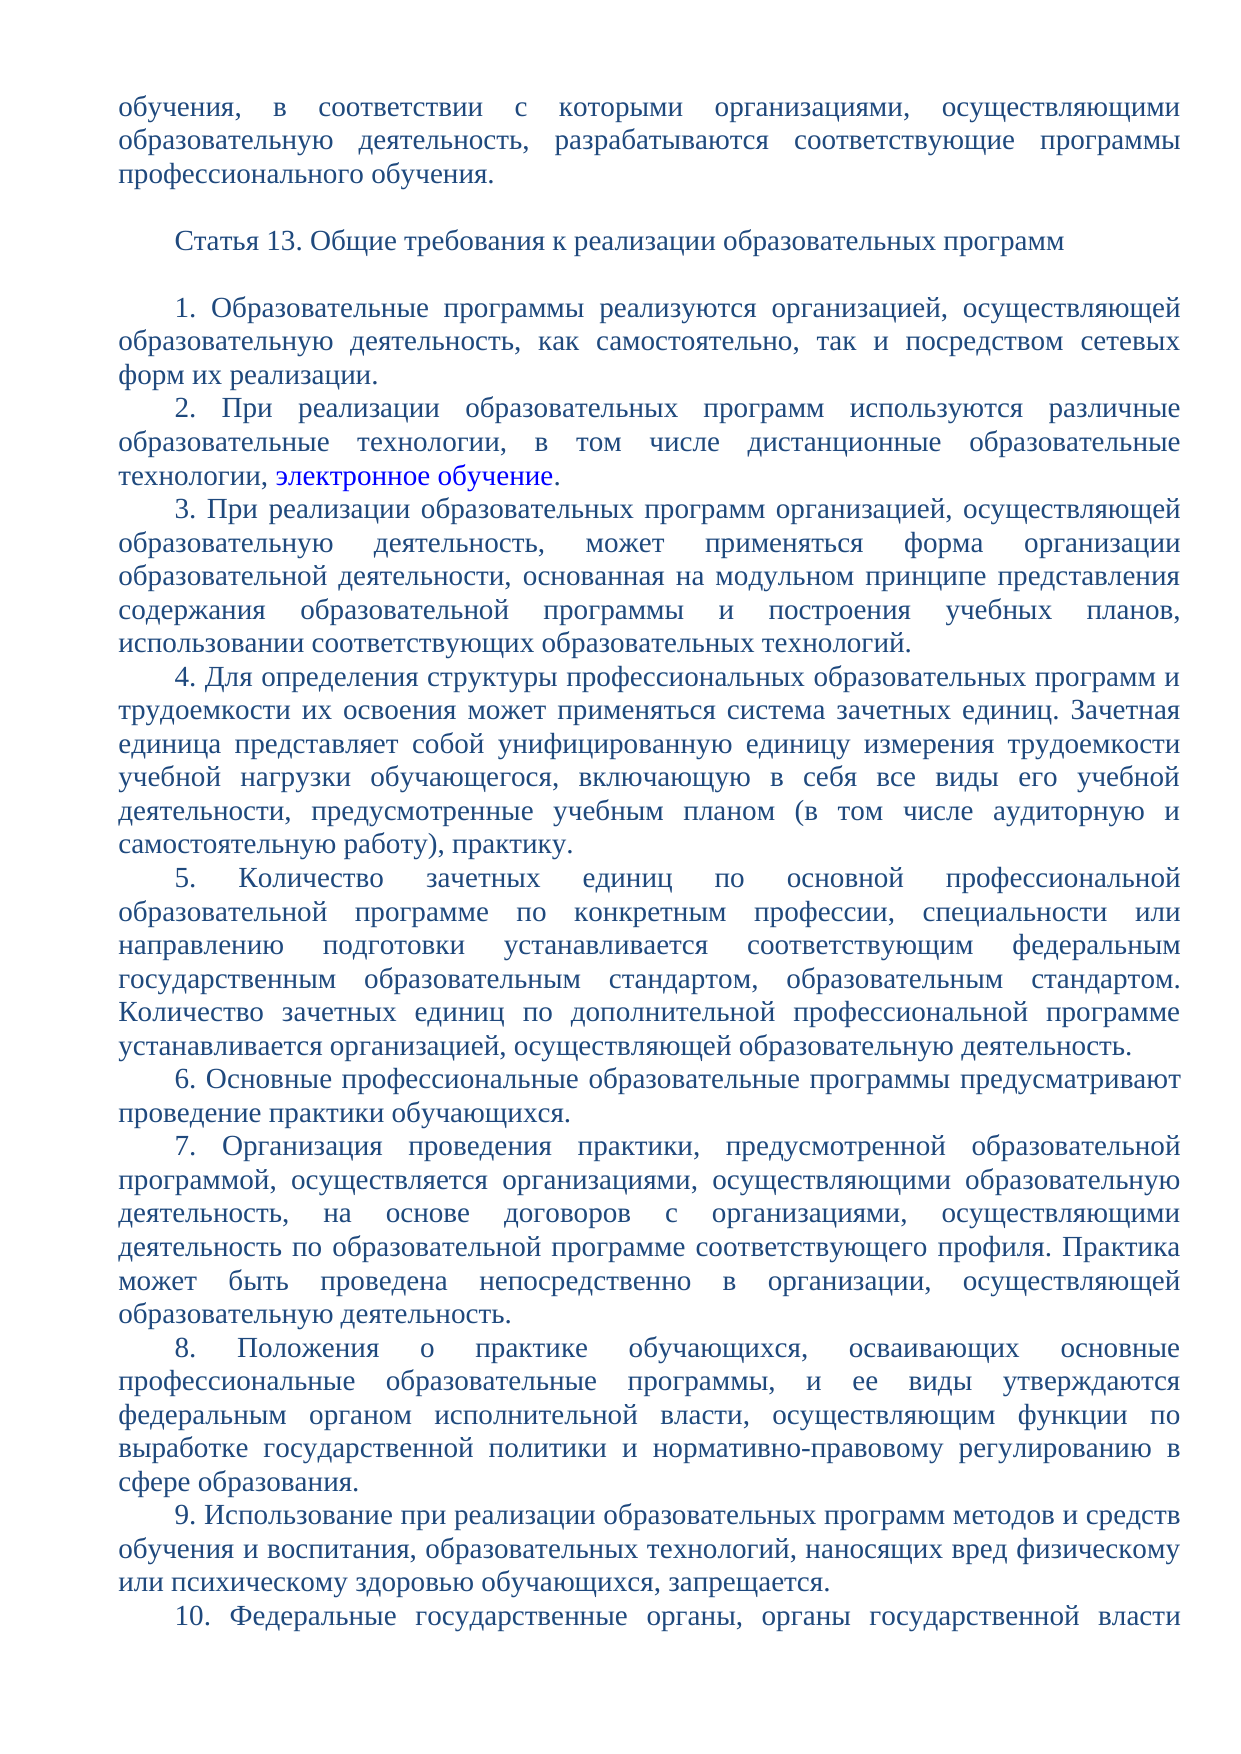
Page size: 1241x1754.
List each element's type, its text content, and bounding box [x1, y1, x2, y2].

text 1. Образовательные программы реализуются организацией, осуществляющей образовательную деятельность, как самостоятельно, так и посредством сетевых форм их реализации. [118, 290, 1181, 391]
text 9. Использование при реализации образовательных программ методов и средств обучения и воспитания, образовательных технологий, наносящих вред физическому или психическому здоровью обучающихся, запрещается. [118, 1497, 1181, 1598]
text 3. При реализации образовательных программ организацией, осуществляющей образовательную деятельность, может применяться форма организации образовательной деятельности, основанная на модульном принципе представления содержания образовательной программы и построения учебных планов, использовании соответствующих образовательных технологий. [118, 491, 1181, 659]
text 2. При реализации образовательных программ используются различные образовательные технологии, в том числе дистанционные образовательные технологии, электронное обучение. [118, 391, 1181, 491]
text 4. Для определения структуры профессиональных образовательных программ и трудоемкости их освоения может применяться система зачетных единиц. Зачетная единица представляет собой унифицированную единицу измерения трудоемкости учебной нагрузки обучающегося, включающую в себя все виды его учебной деятельности, предусмотренные учебным планом (в том числе аудиторную и самостоятельную работу), практику. [118, 659, 1181, 860]
text 5. Количество зачетных единиц по основной профессиональной образовательной программе по конкретным профессии, специальности или направлению подготовки устанавливается соответствующим федеральным государственным образовательным стандартом, образовательным стандартом. Количество зачетных единиц по дополнительной профессиональной программе устанавливается организацией, осуществляющей образовательную деятельность. [118, 860, 1181, 1061]
text 7. Организация проведения практики, предусмотренной образовательной программой, осуществляется организациями, осуществляющими образовательную деятельность, на основе договоров с организациями, осуществляющими деятельность по образовательной программе соответствующего профиля. Практика может быть проведена непосредственно в организации, осуществляющей образовательную деятельность. [118, 1128, 1181, 1330]
text 6. Основные профессиональные образовательные программы предусматривают проведение практики обучающихся. [118, 1061, 1181, 1128]
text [118, 1598, 1181, 1632]
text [118, 89, 1181, 189]
text Статья 13. Общие требования к реализации образовательных программ [118, 223, 1181, 256]
text 8. Положения о практике обучающихся, осваивающих основные профессиональные образовательные программы, и ее виды утверждаются федеральным органом исполнительной власти, осуществляющим функции по выработке государственной политики и нормативно-правовому регулированию в сфере образования. [118, 1330, 1181, 1497]
